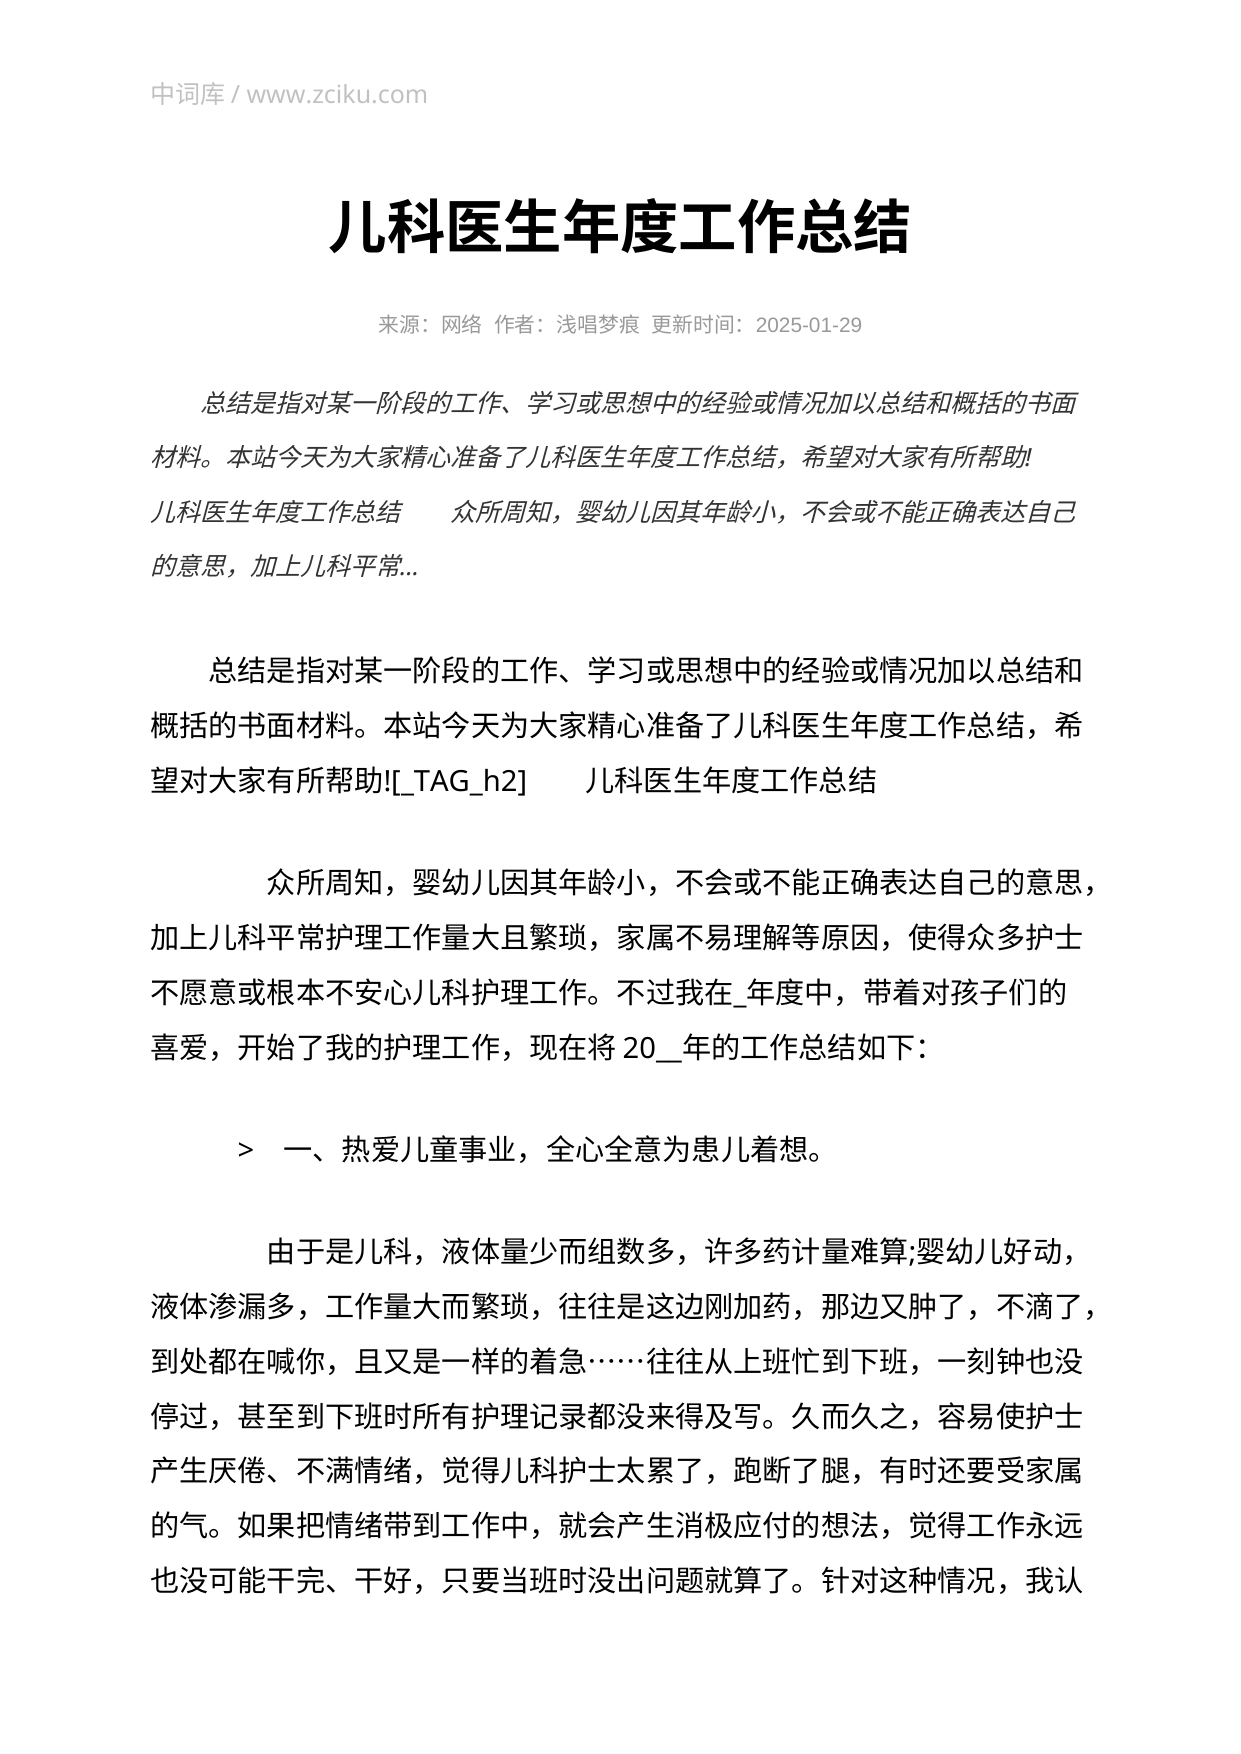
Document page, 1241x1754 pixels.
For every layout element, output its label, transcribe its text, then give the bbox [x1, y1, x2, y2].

text 总结是指对某一阶段的工作、学习或思想中的经验或情况加以总结和概括的书面材料。本站今天为大家精心准备了儿科医生年度工作总结，希望对大家有所帮助! 儿科医生年度工作总结 众所周知，婴幼儿因其年龄小，不会或不能正确表达自己的意思，加上儿科平常... [150, 383, 1090, 583]
text 众所周知，婴幼儿因其年龄小，不会或不能正确表达自己的意思，加上儿科平常护理工作量大且繁琐，家属不易理解等原因，使得众多护士不愿意或根本不安心儿科护理工作。不过我在_年度中，带着对孩子们的喜爱，开始了我的护理工作，现在将20__年的工作总结如下： [150, 859, 1090, 1067]
text > 一、热爱儿童事业，全心全意为患儿着想。 [150, 1126, 1090, 1169]
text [150, 1228, 1090, 1600]
subtitle 儿科医生年度工作总结 [150, 181, 1090, 266]
text 总结是指对某一阶段的工作、学习或思想中的经验或情况加以总结和概括的书面材料。本站今天为大家精心准备了儿科医生年度工作总结，希望对大家有所帮助![_TAG_h2] 儿科医生年度工作总结 [150, 648, 1090, 800]
text 来源：网络 作者：浅唱梦痕 更新时间：2025-01-29 [150, 313, 1090, 337]
